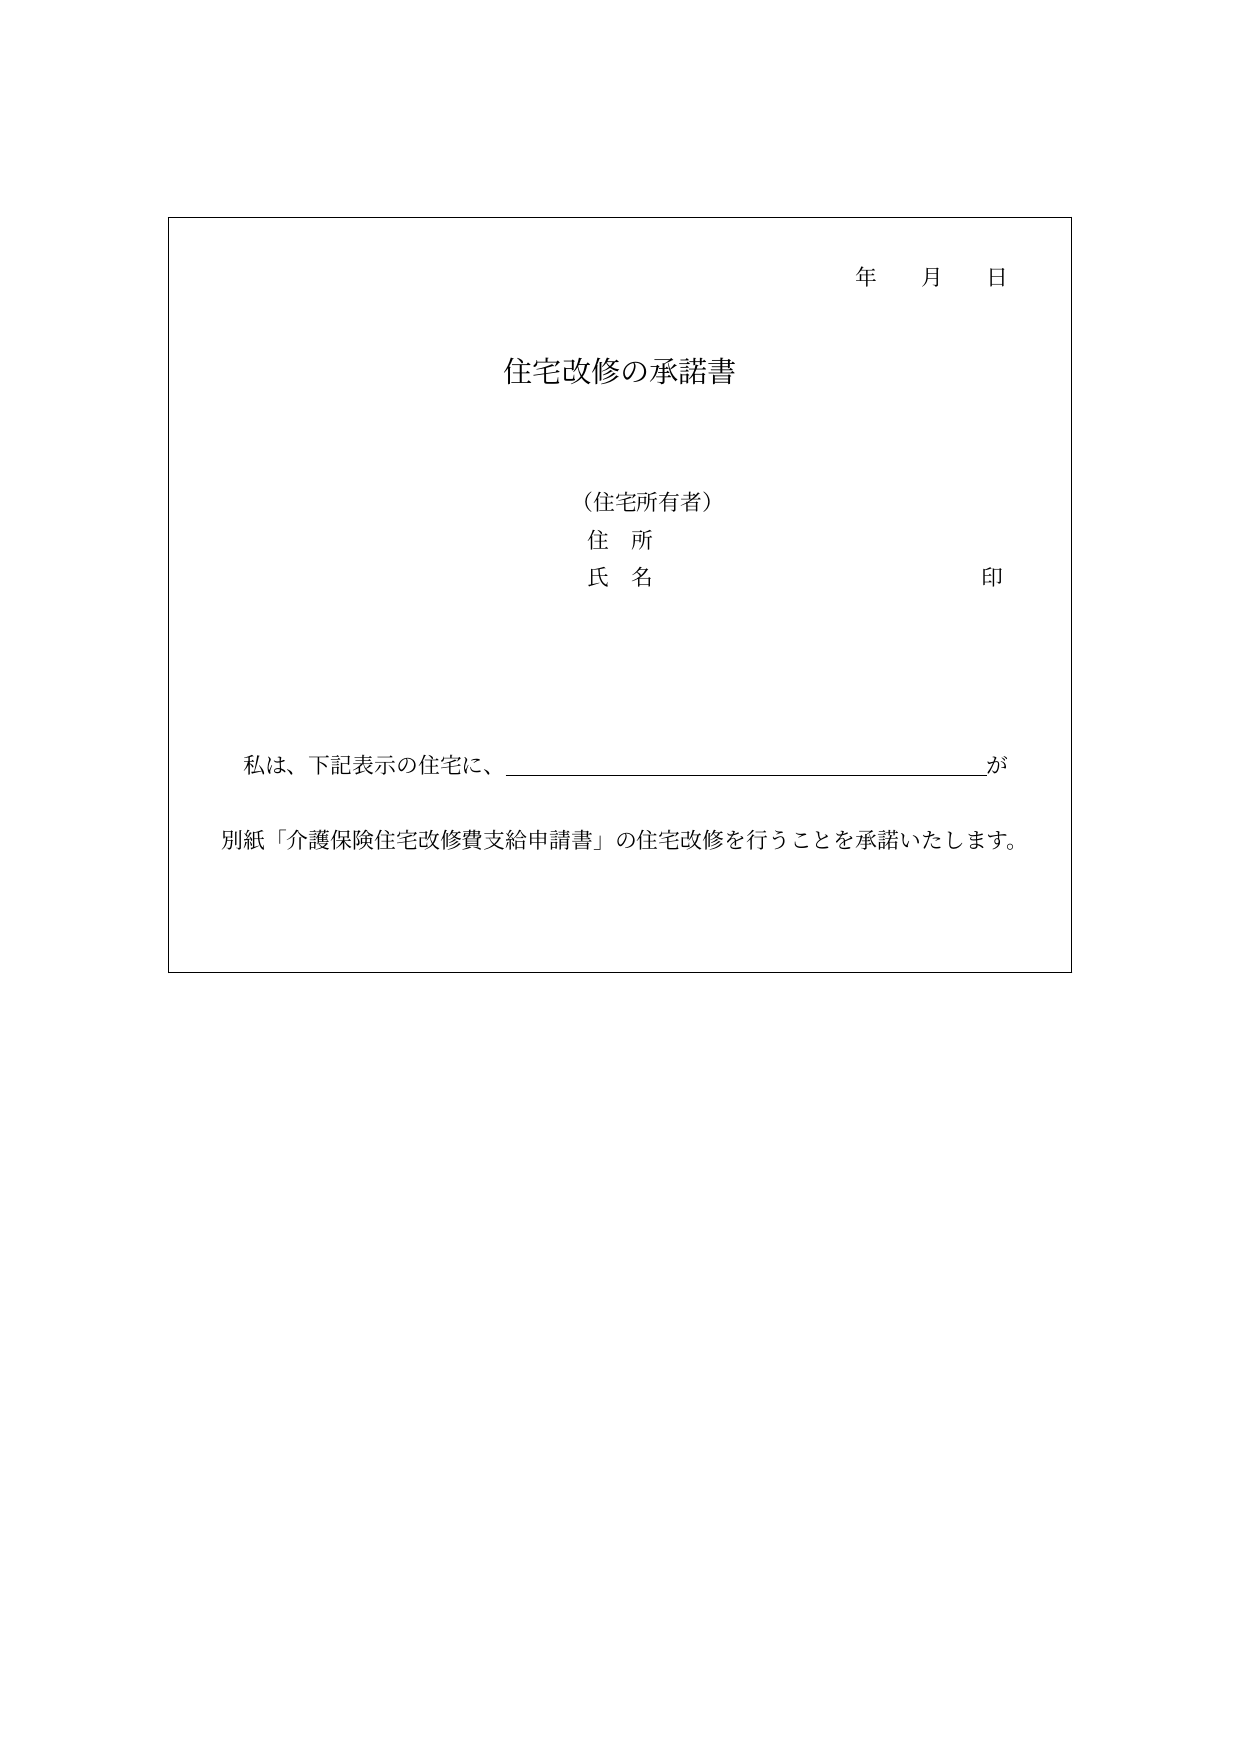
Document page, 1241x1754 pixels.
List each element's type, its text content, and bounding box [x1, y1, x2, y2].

text （住宅所有者） [177, 482, 1063, 520]
text 氏 名 印 [177, 557, 1063, 595]
text 住 所 [177, 520, 1063, 557]
text 別紙「介護保険住宅改修費支給申請書」の住宅改修を行うことを承諾いたします。 [177, 820, 1063, 857]
text 私は、下記表示の住宅に、 が [177, 745, 1063, 782]
text 住宅改修の承諾書 [177, 332, 1063, 407]
text 年 月 日 [177, 257, 1063, 295]
